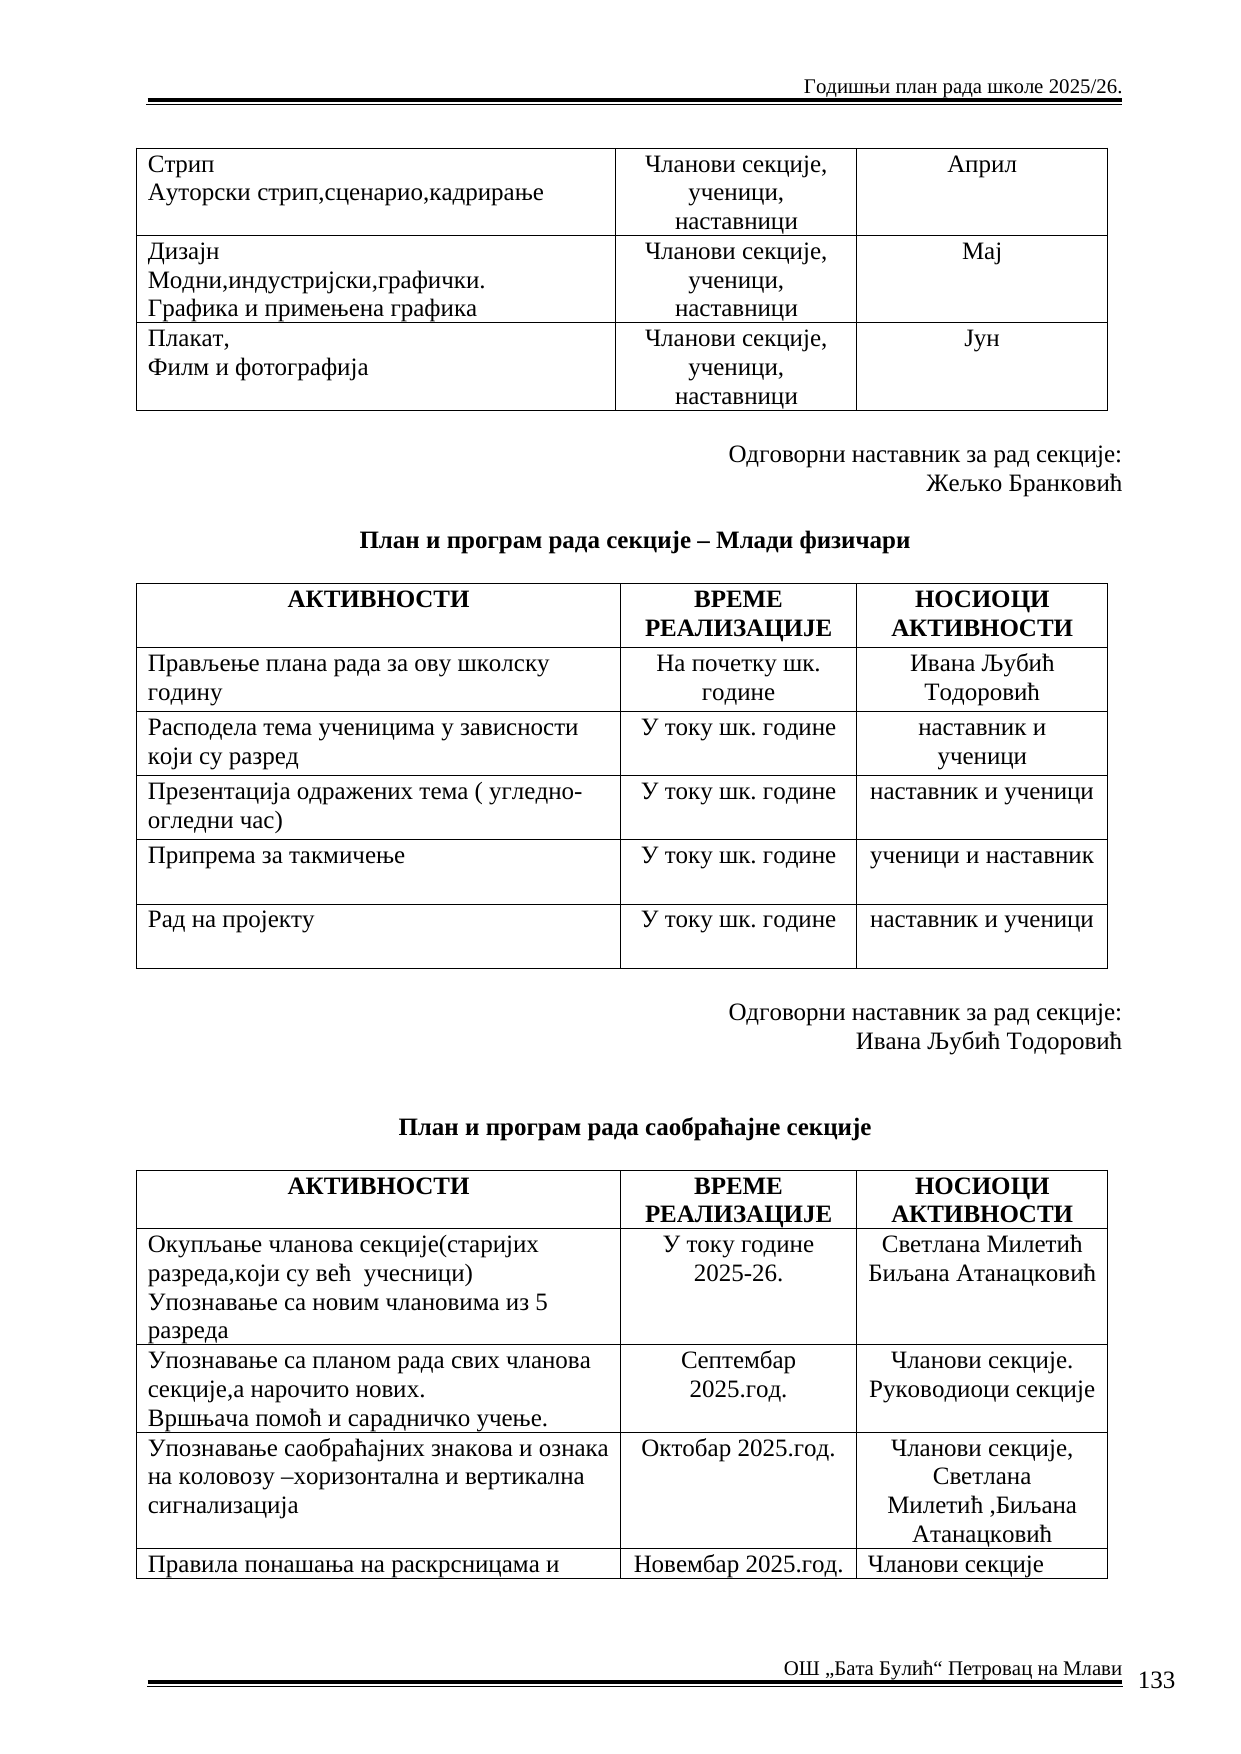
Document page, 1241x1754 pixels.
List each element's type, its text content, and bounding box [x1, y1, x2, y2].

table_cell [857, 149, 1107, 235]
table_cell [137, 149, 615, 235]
text План и програм рада секције – Млади физичари [148, 526, 1122, 554]
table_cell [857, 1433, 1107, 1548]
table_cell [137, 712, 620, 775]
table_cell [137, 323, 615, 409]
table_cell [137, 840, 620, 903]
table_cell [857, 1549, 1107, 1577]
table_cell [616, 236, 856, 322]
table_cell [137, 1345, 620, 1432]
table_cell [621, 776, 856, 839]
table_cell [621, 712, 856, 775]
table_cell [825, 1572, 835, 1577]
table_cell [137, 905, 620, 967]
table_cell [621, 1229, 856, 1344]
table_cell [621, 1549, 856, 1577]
text Жељко Бранковић [148, 468, 1122, 497]
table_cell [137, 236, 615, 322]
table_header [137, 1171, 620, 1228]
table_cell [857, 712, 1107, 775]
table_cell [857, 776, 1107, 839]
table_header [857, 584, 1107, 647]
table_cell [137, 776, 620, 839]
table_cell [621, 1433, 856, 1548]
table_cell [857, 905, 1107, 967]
text Одговорни наставник за рад секције: [673, 997, 1122, 1026]
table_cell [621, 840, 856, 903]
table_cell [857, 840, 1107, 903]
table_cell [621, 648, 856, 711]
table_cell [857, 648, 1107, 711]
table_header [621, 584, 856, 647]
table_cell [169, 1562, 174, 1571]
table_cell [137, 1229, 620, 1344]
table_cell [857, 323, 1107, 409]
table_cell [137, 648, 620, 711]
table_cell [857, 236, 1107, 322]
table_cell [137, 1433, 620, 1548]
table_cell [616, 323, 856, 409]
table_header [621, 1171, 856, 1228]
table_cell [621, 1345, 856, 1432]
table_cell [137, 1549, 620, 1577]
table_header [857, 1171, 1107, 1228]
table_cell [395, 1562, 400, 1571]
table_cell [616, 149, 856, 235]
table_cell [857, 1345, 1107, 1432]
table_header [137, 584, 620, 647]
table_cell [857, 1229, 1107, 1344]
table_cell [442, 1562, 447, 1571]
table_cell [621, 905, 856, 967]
text План и програм рада саобраћајне секције [148, 1112, 1122, 1141]
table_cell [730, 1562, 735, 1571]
text Одговорни наставник за рад секције: [673, 439, 1122, 468]
text Ивана Љубић Тодоровић [148, 1026, 1122, 1055]
